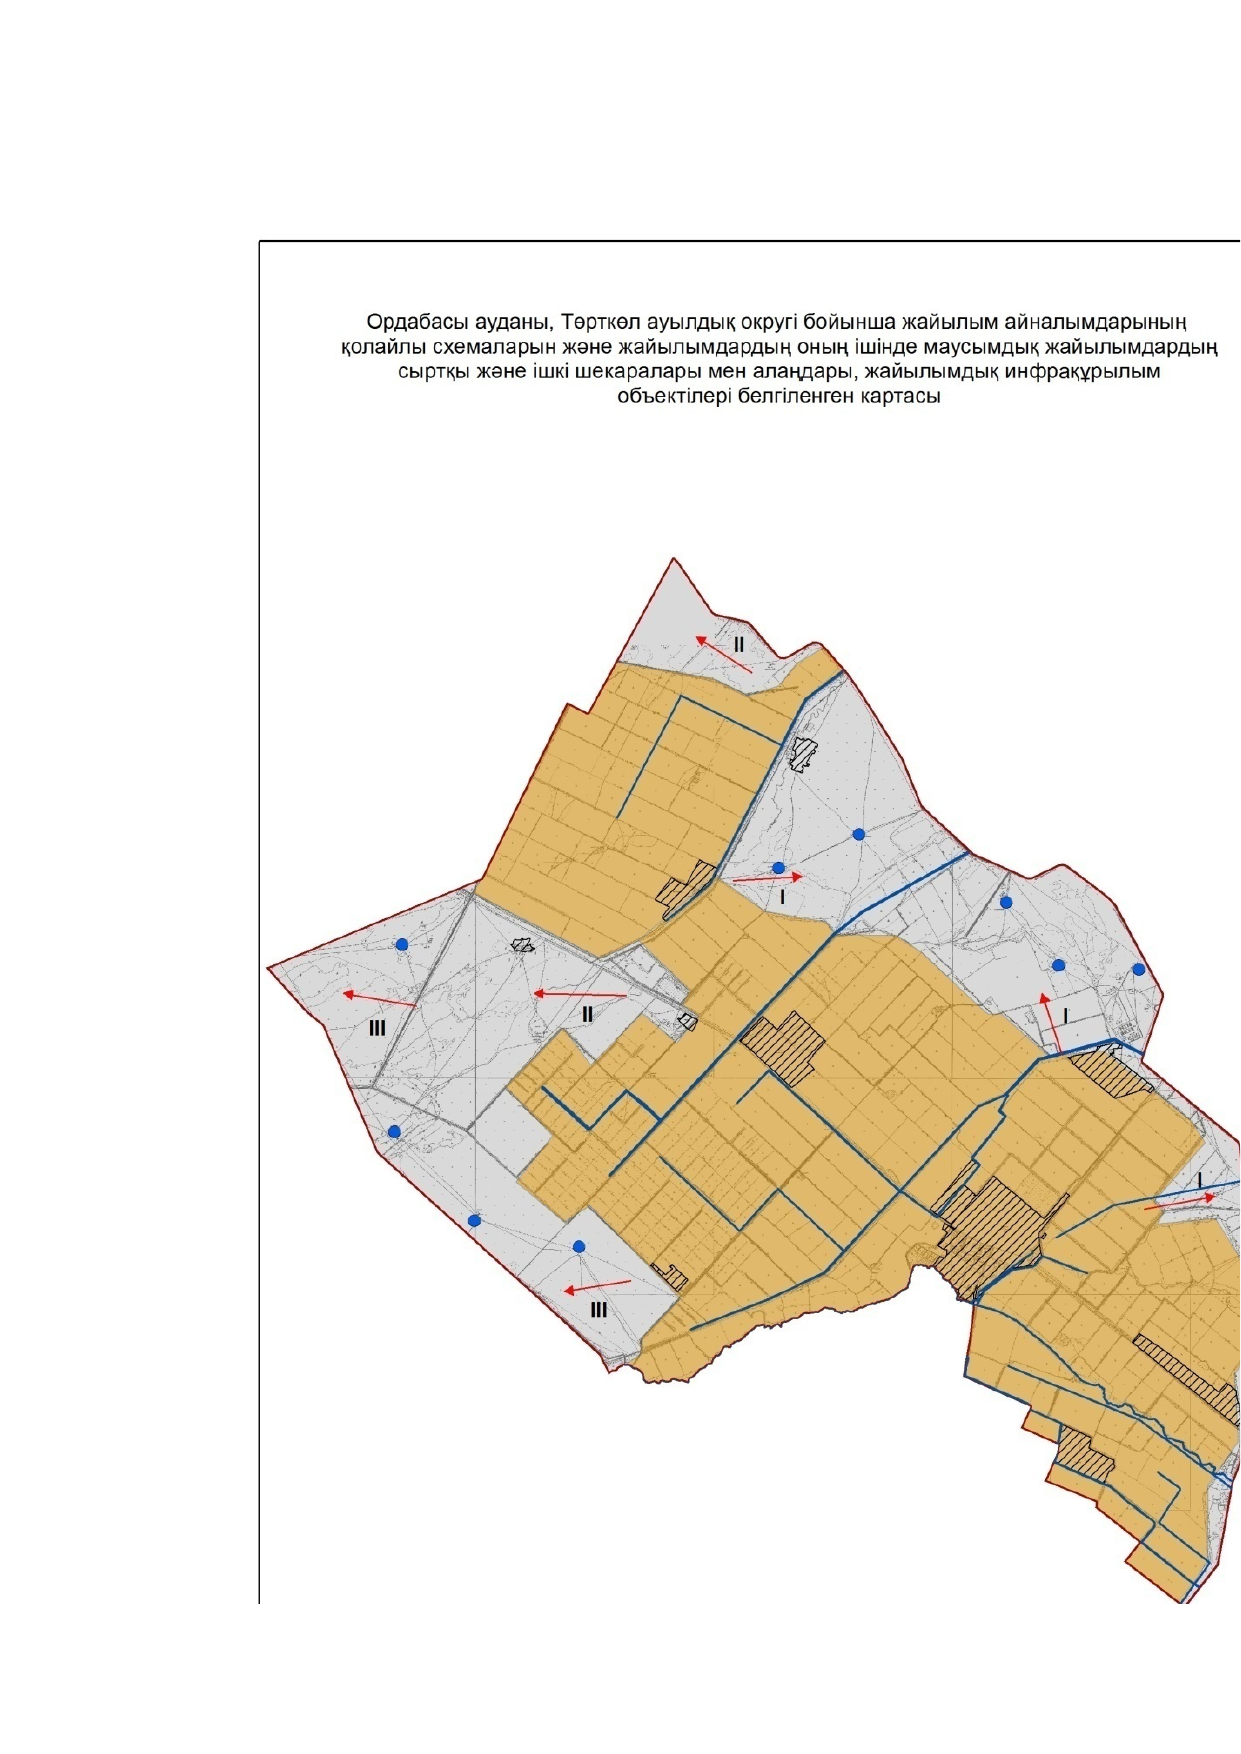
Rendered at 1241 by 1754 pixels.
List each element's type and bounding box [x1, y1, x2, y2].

picture [112, 150, 1241, 1604]
